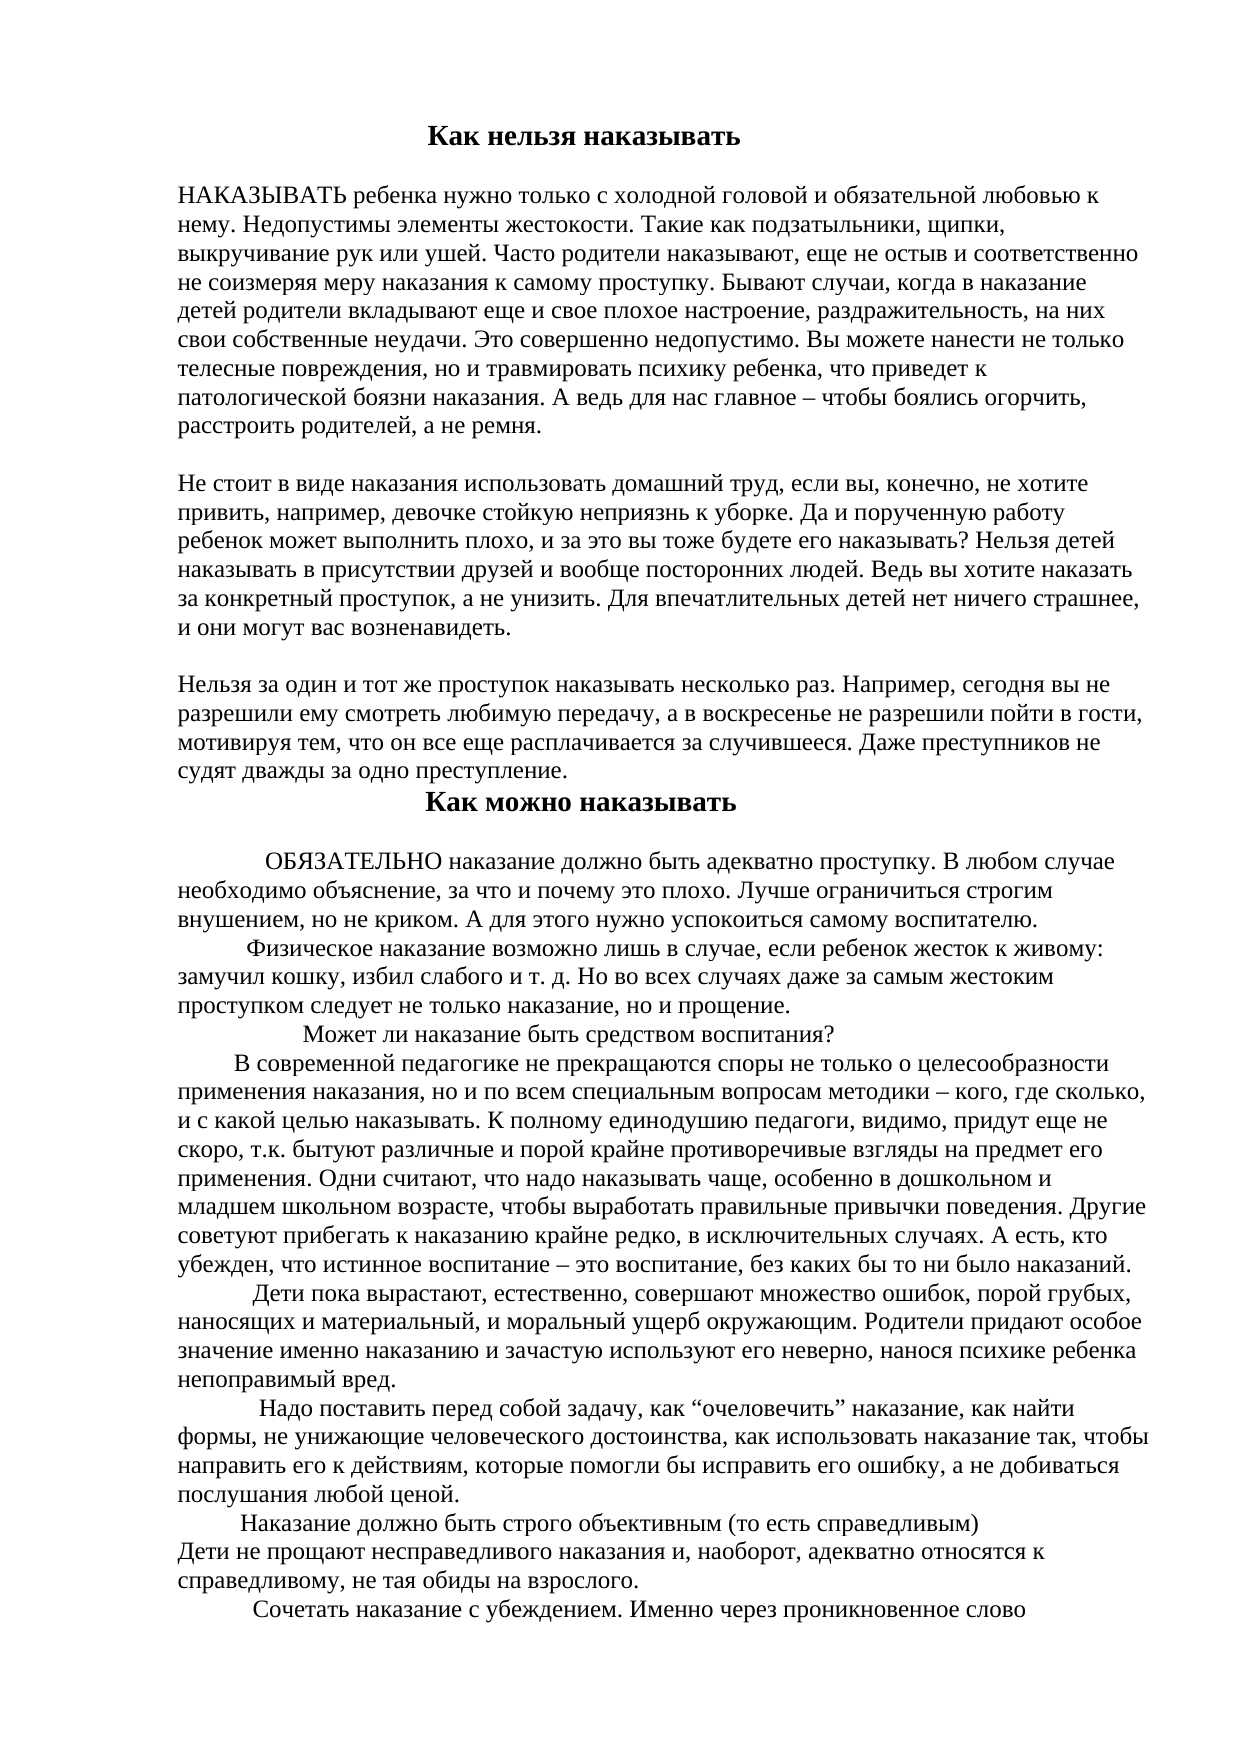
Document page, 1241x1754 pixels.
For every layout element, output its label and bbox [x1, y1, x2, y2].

text [177, 118, 1152, 1623]
